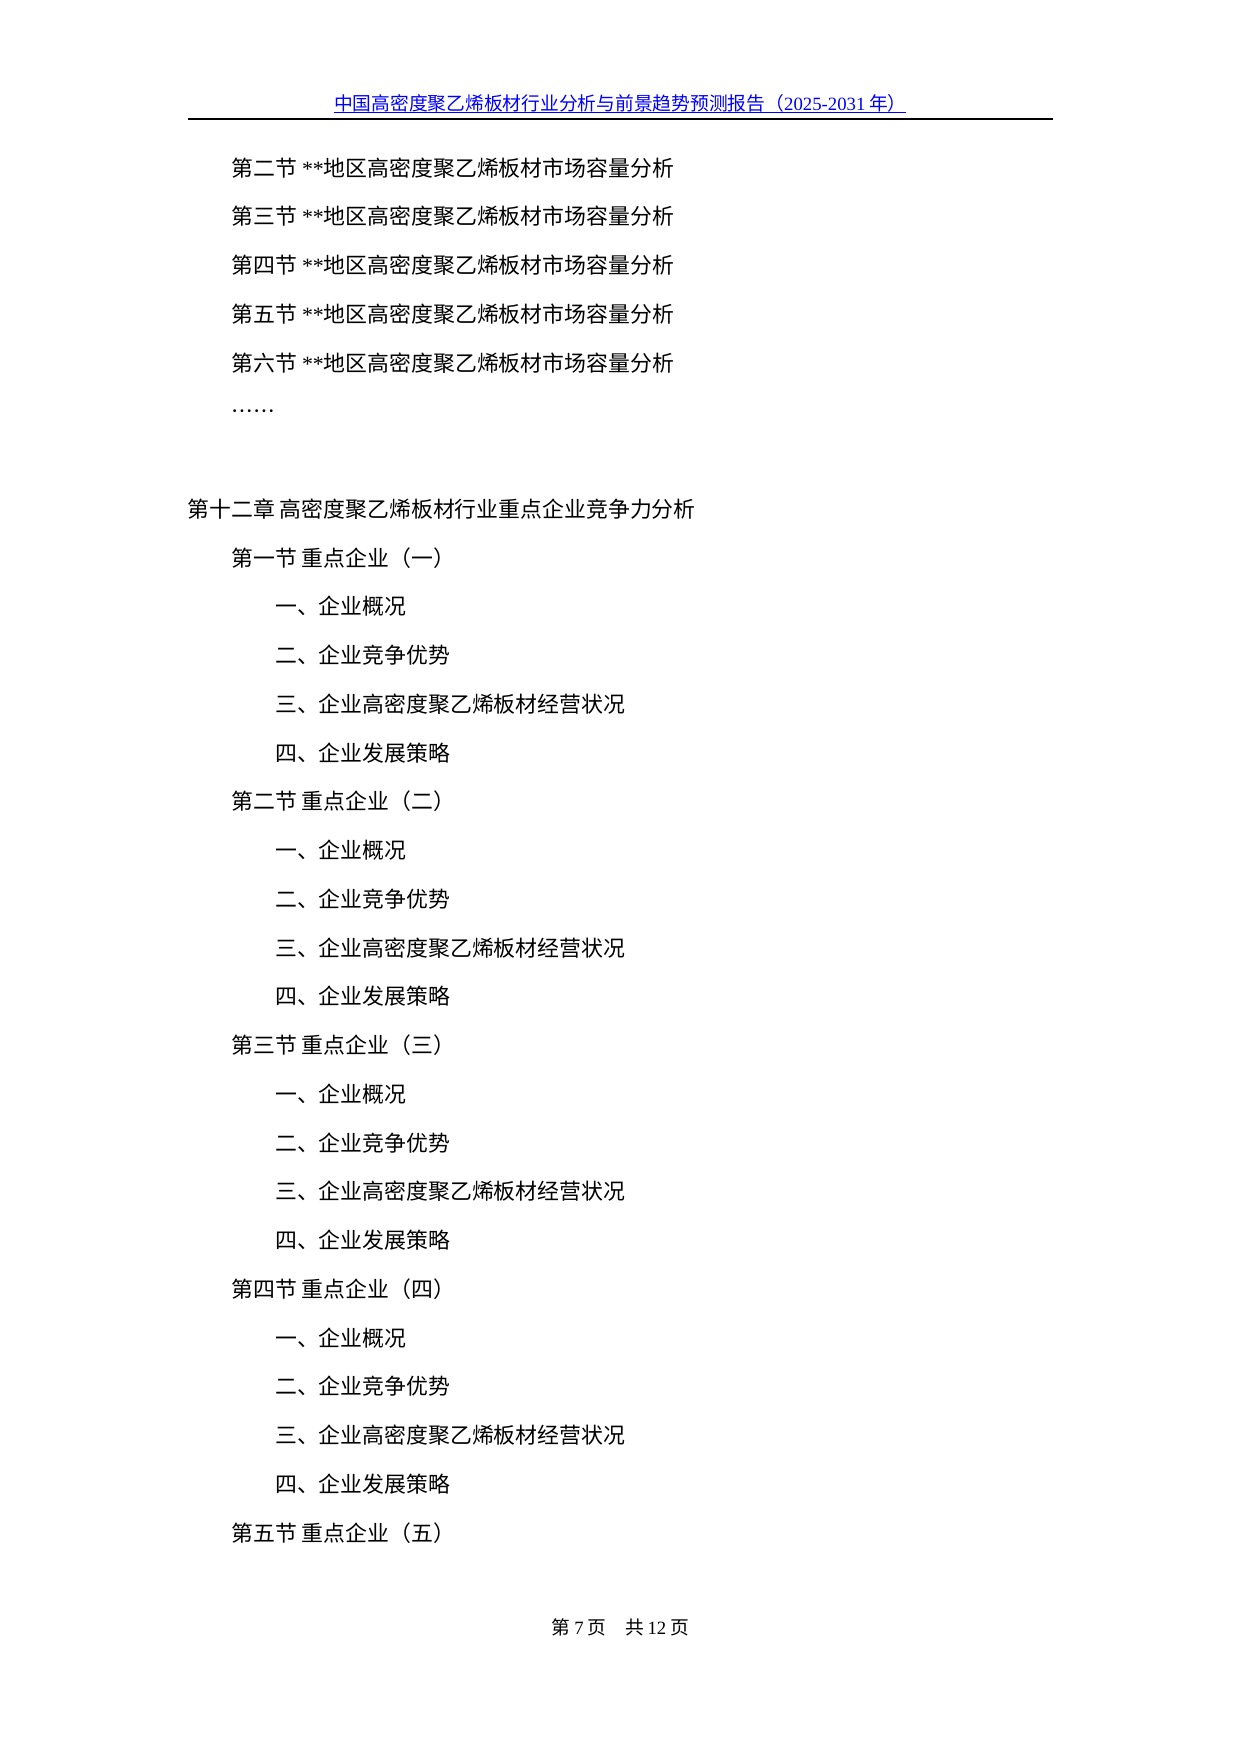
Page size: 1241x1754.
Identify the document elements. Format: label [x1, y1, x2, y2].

text [187, 150, 1053, 1548]
